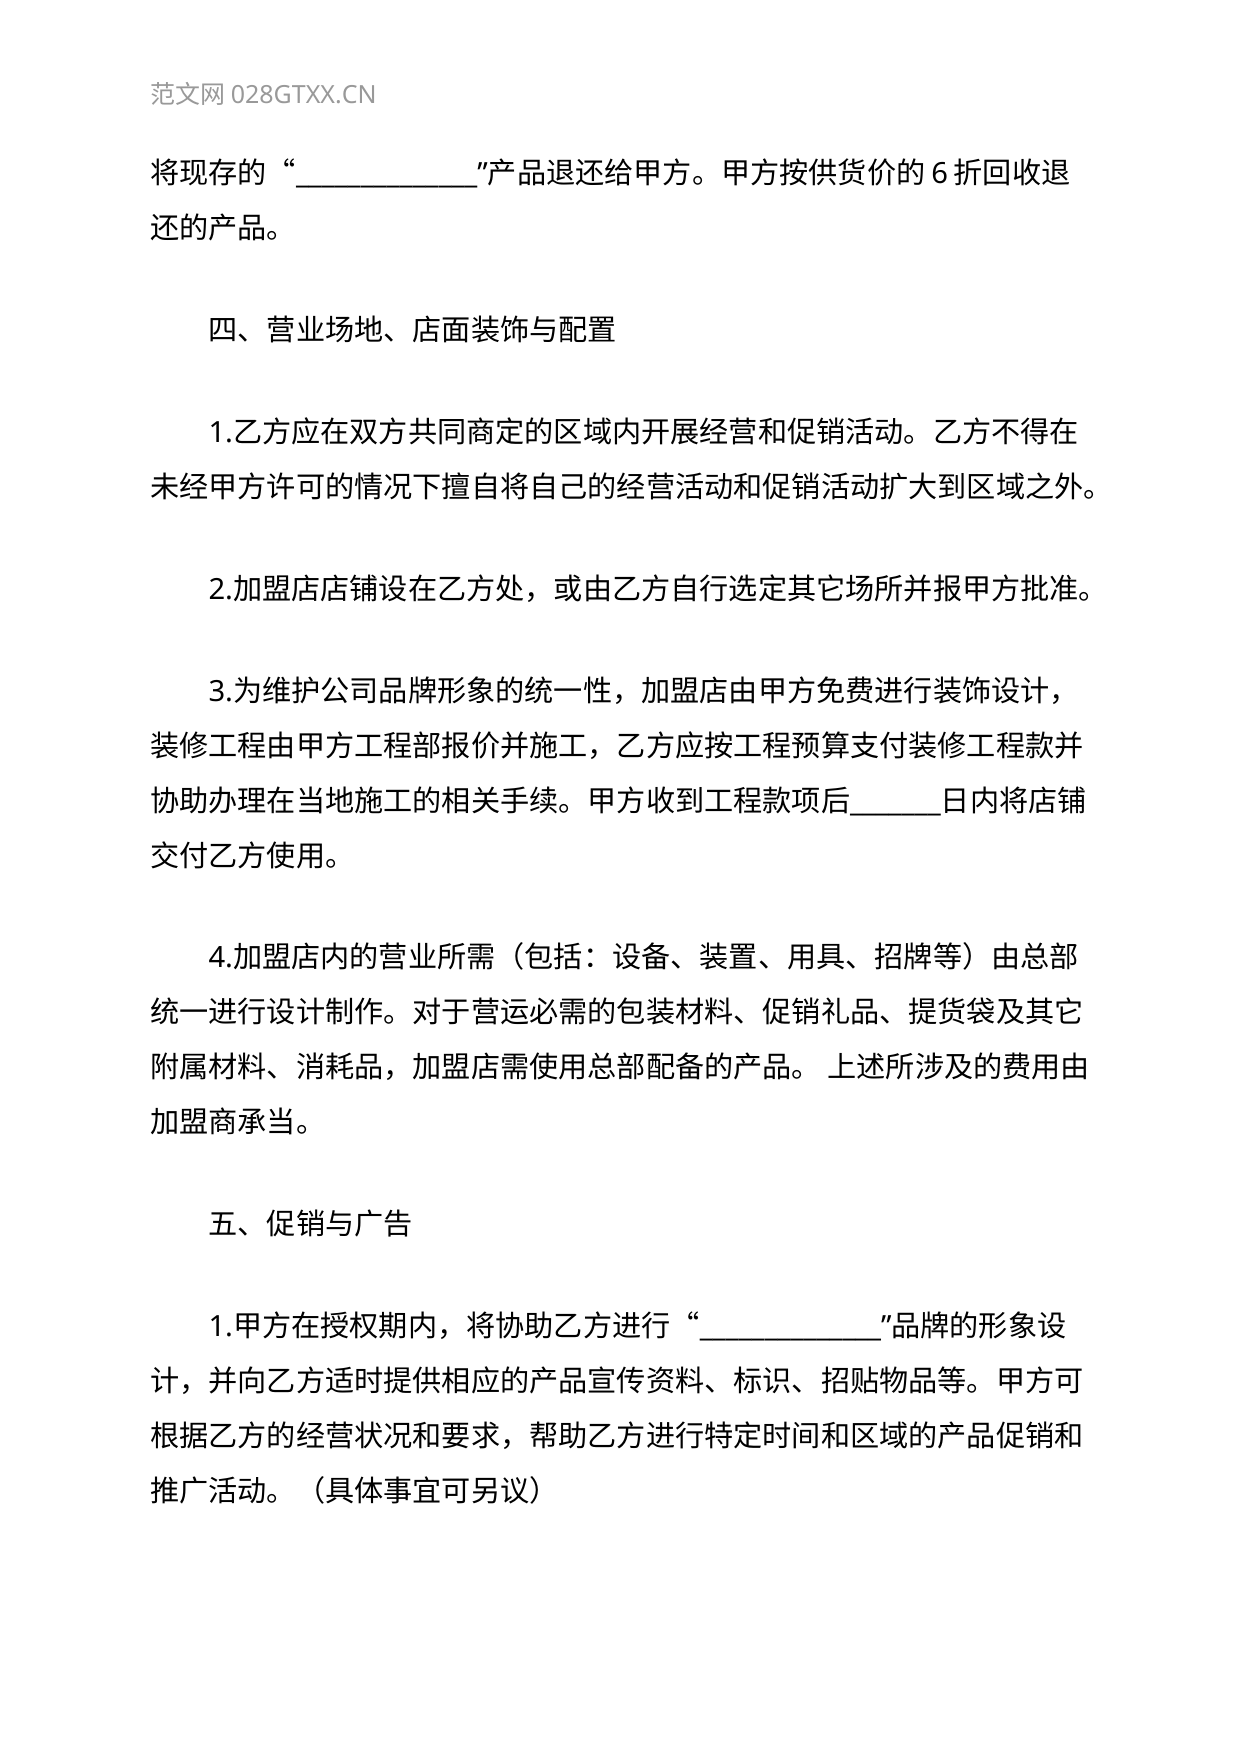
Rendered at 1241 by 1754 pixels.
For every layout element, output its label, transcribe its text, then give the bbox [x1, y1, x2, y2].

text 1.甲方在授权期内，将协助乙方进行“______________”品牌的形象设计，并向乙方适时提供相应的产品宣传资料、标识、招贴物品等。甲方可根据乙方的经营状况和要求，帮助乙方进行特定时间和区域的产品促销和推广活动。（具体事宜可另议） [150, 1302, 1090, 1509]
text 2.加盟店店铺设在乙方处，或由乙方自行选定其它场所并报甲方批准。 [150, 565, 1090, 608]
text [150, 150, 1090, 247]
text 3.为维护公司品牌形象的统一性，加盟店由甲方免费进行装饰设计，装修工程由甲方工程部报价并施工，乙方应按工程预算支付装修工程款并协助办理在当地施工的相关手续。甲方收到工程款项后_______日内将店铺交付乙方使用。 [150, 667, 1090, 874]
text 1.乙方应在双方共同商定的区域内开展经营和促销活动。乙方不得在未经甲方许可的情况下擅自将自己的经营活动和促销活动扩大到区域之外。 [150, 408, 1090, 506]
text 四、营业场地、店面装饰与配置 [150, 307, 1090, 349]
text 4.加盟店内的营业所需（包括：设备、装置、用具、招牌等）由总部统一进行设计制作。对于营运必需的包装材料、促销礼品、提货袋及其它附属材料、消耗品，加盟店需使用总部配备的产品。 上述所涉及的费用由加盟商承当。 [150, 934, 1090, 1141]
text 五、促销与广告 [150, 1201, 1090, 1243]
